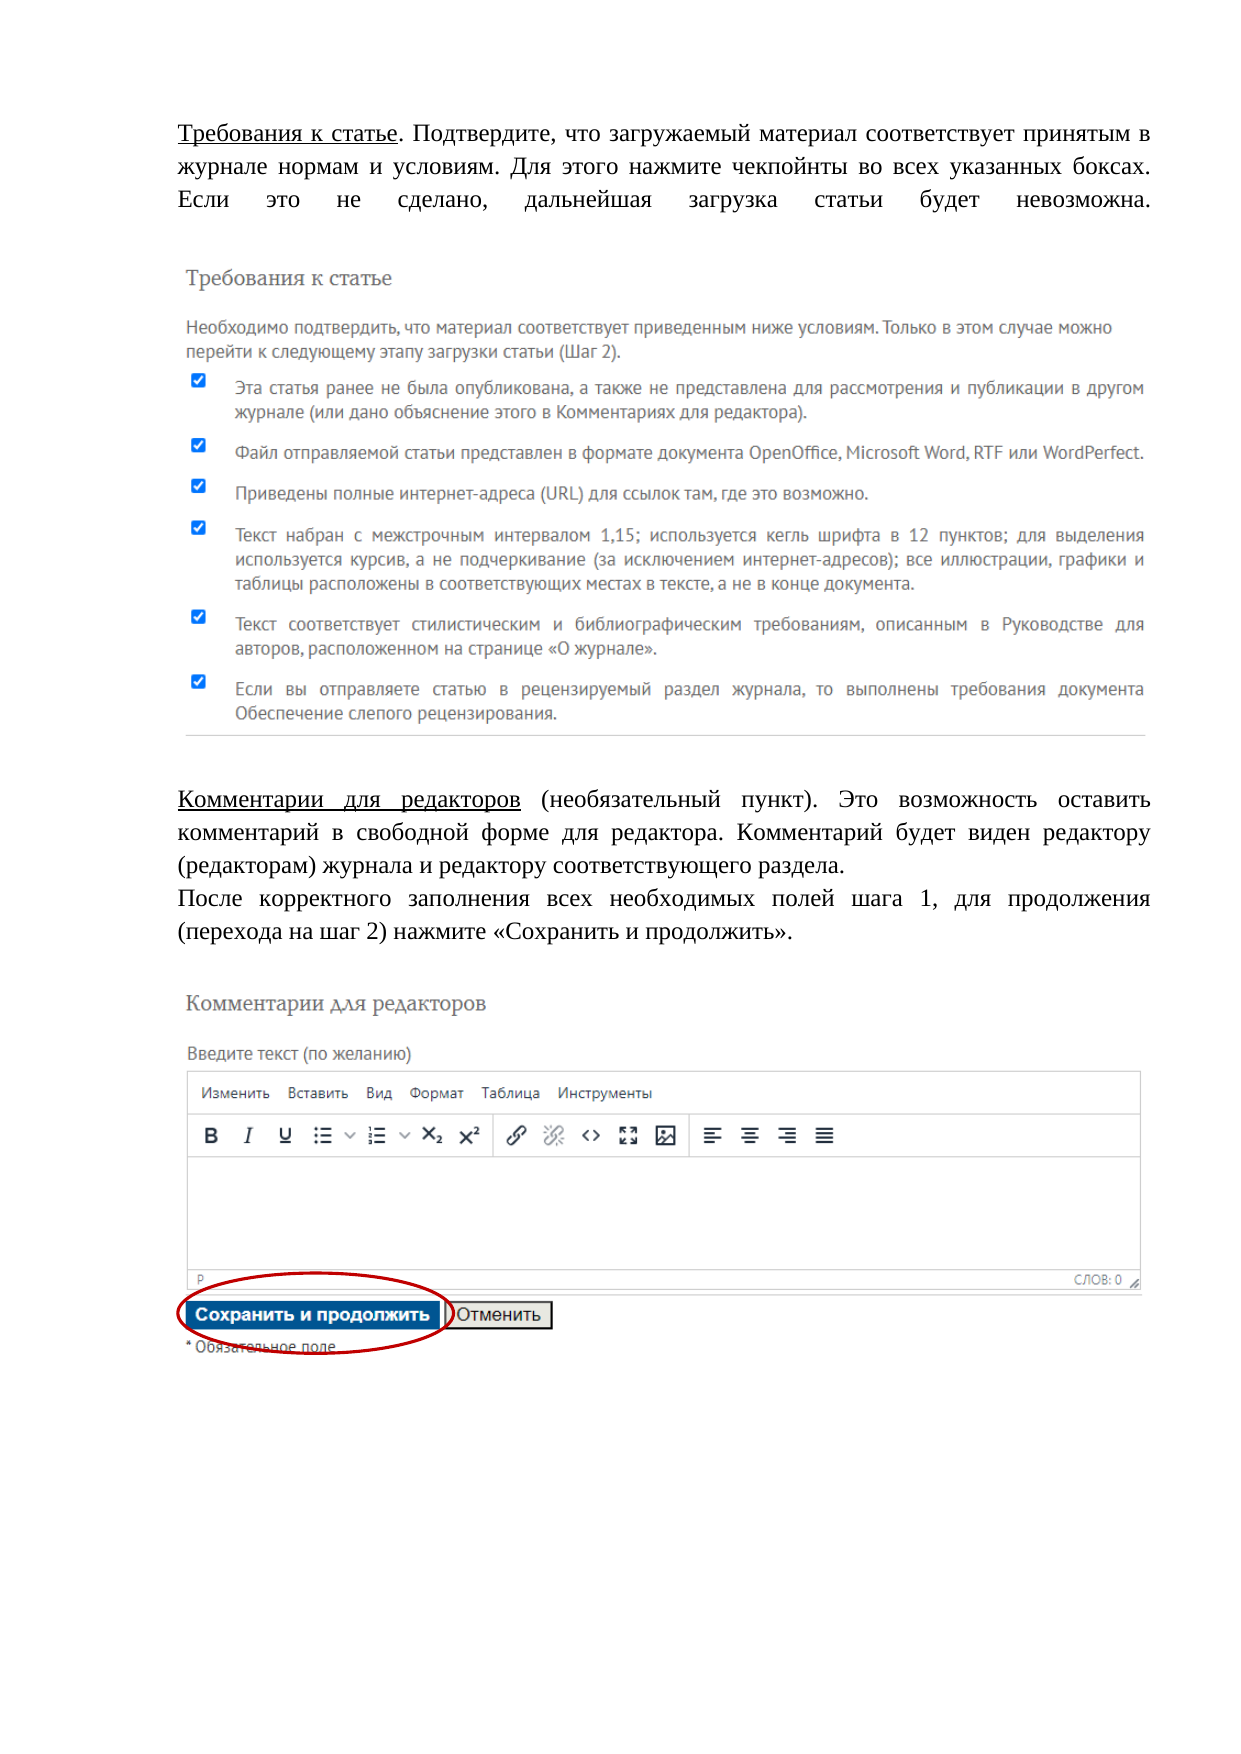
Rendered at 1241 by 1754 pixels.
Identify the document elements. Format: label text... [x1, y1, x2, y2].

text Требования к статье. Подтвердите, что загружаемый материал соответствует принятым в журнале нормам и условиям. Для этого нажмите чекпойнты во всех указанных боксах. Если это не сделано, дальнейшая загрузка статьи будет невозможна. [177, 118, 1152, 245]
picture [180, 1275, 451, 1351]
picture [177, 982, 1152, 1381]
picture [177, 249, 1152, 747]
text После корректного заполнения всех необходимых полей шага 1, для продолжения (перехода на шаг 2) нажмите «Сохранить и продолжить». [177, 883, 1152, 945]
text Комментарии для редакторов (необязательный пункт). Это возможность оставить комментарий в свободной форме для редактора. Комментарий будет виден редактору (редакторам) журнала и редактору соответствующего раздела. [177, 784, 1152, 879]
